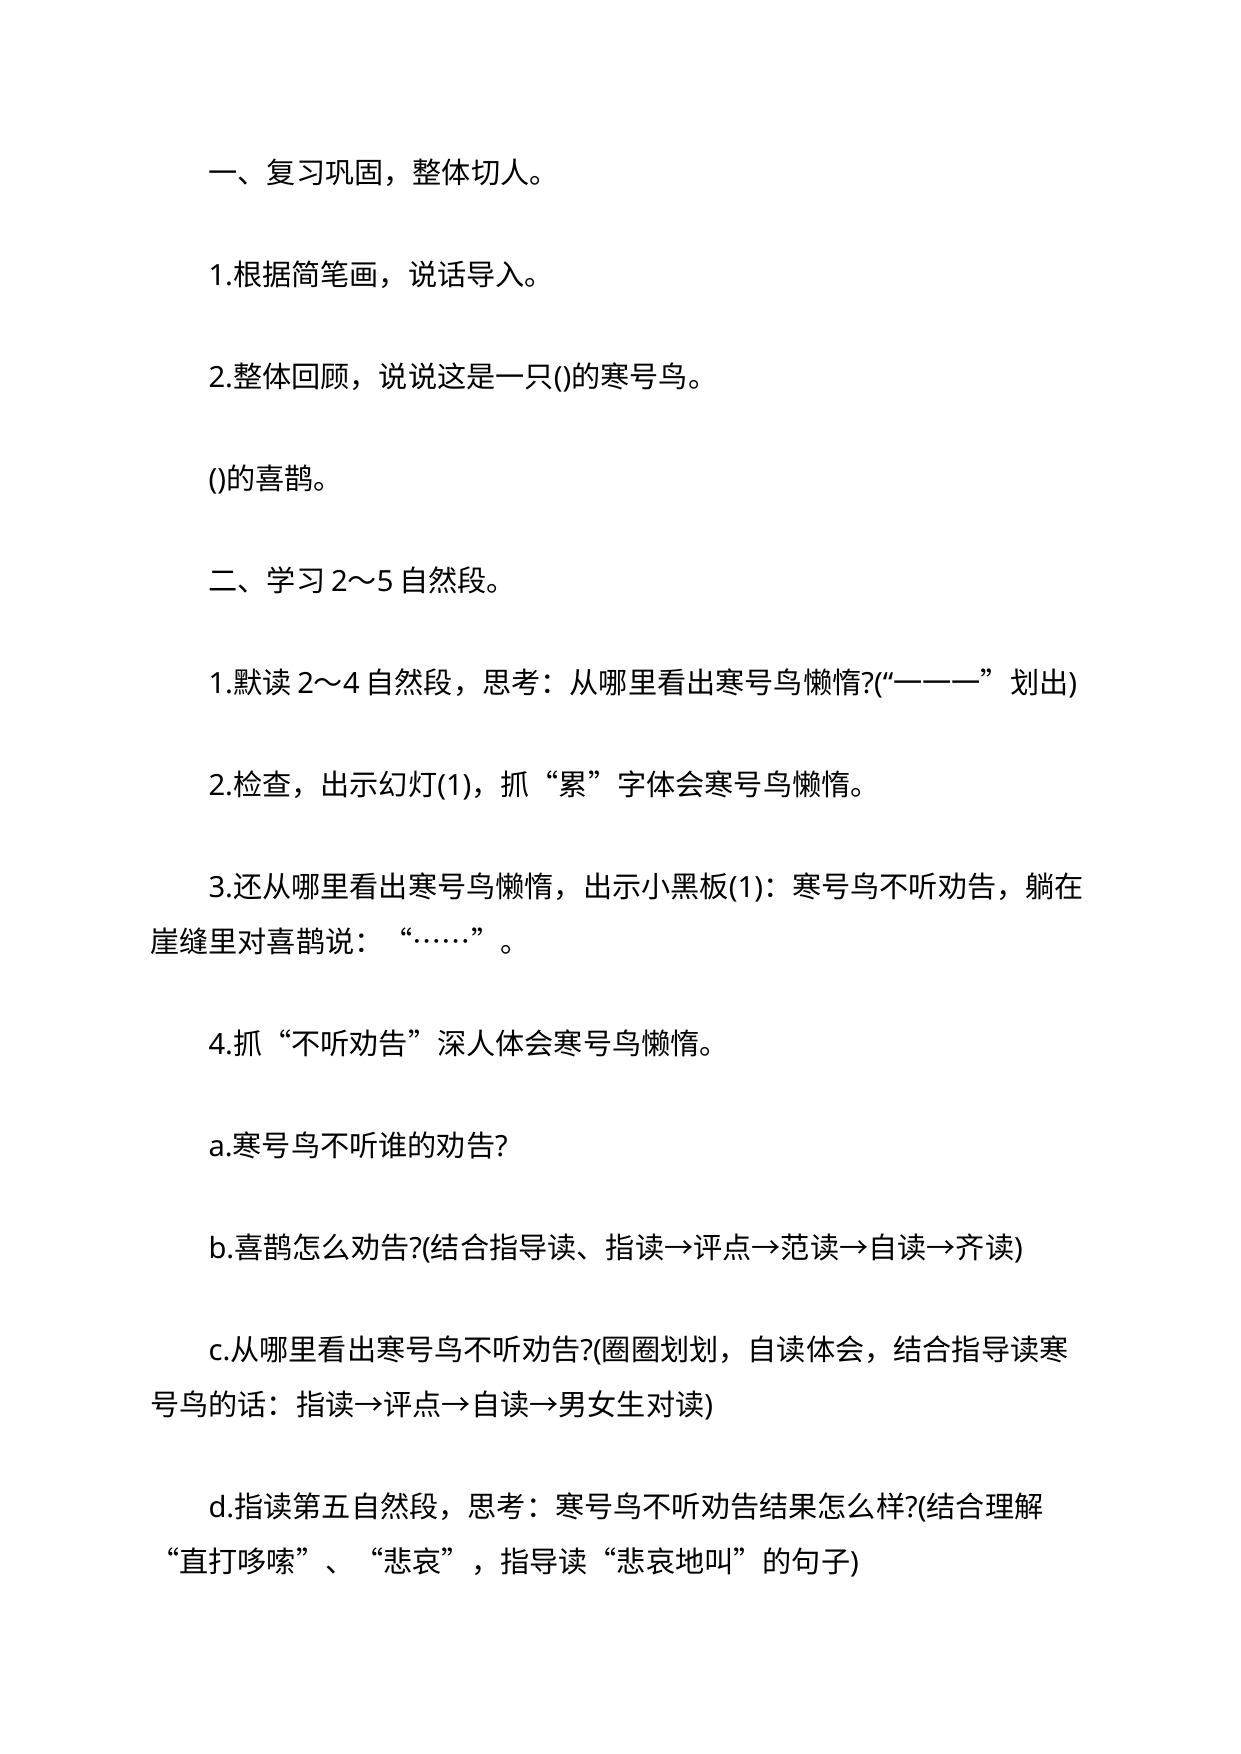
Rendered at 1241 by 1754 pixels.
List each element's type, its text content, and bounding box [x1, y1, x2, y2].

text 1.根据简笔画，说话导入。 [150, 252, 1090, 294]
text 二、学习2～5自然段。 [150, 558, 1090, 600]
text ()的喜鹊。 [150, 456, 1090, 498]
text 一、复习巩固，整体切人。 [150, 150, 1090, 192]
text b.喜鹊怎么劝告?(结合指导读、指读→评点→范读→自读→齐读) [150, 1224, 1090, 1267]
text c.从哪里看出寒号鸟不听劝告?(圈圈划划，自读体会，结合指导读寒号鸟的话：指读→评点→自读→男女生对读) [150, 1326, 1090, 1424]
text a.寒号鸟不听谁的劝告? [150, 1122, 1090, 1165]
text 2.整体回顾，说说这是一只()的寒号鸟。 [150, 354, 1090, 396]
text 4.抓“不听劝告”深人体会寒号鸟懒惰。 [150, 1020, 1090, 1063]
text 2.检查，出示幻灯(1)，抓“累”字体会寒号鸟懒惰。 [150, 762, 1090, 804]
text 1.默读2～4自然段，思考：从哪里看出寒号鸟懒惰?(“一一一”划出) [150, 660, 1090, 702]
text d.指读第五自然段，思考：寒号鸟不听劝告结果怎么样?(结合理解“直打哆嗦”、“悲哀”，指导读“悲哀地叫”的句子) [150, 1483, 1090, 1581]
text 3.还从哪里看出寒号鸟懒惰，出示小黑板(1)：寒号鸟不听劝告，躺在崖缝里对喜鹊说：“……”。 [150, 864, 1090, 961]
